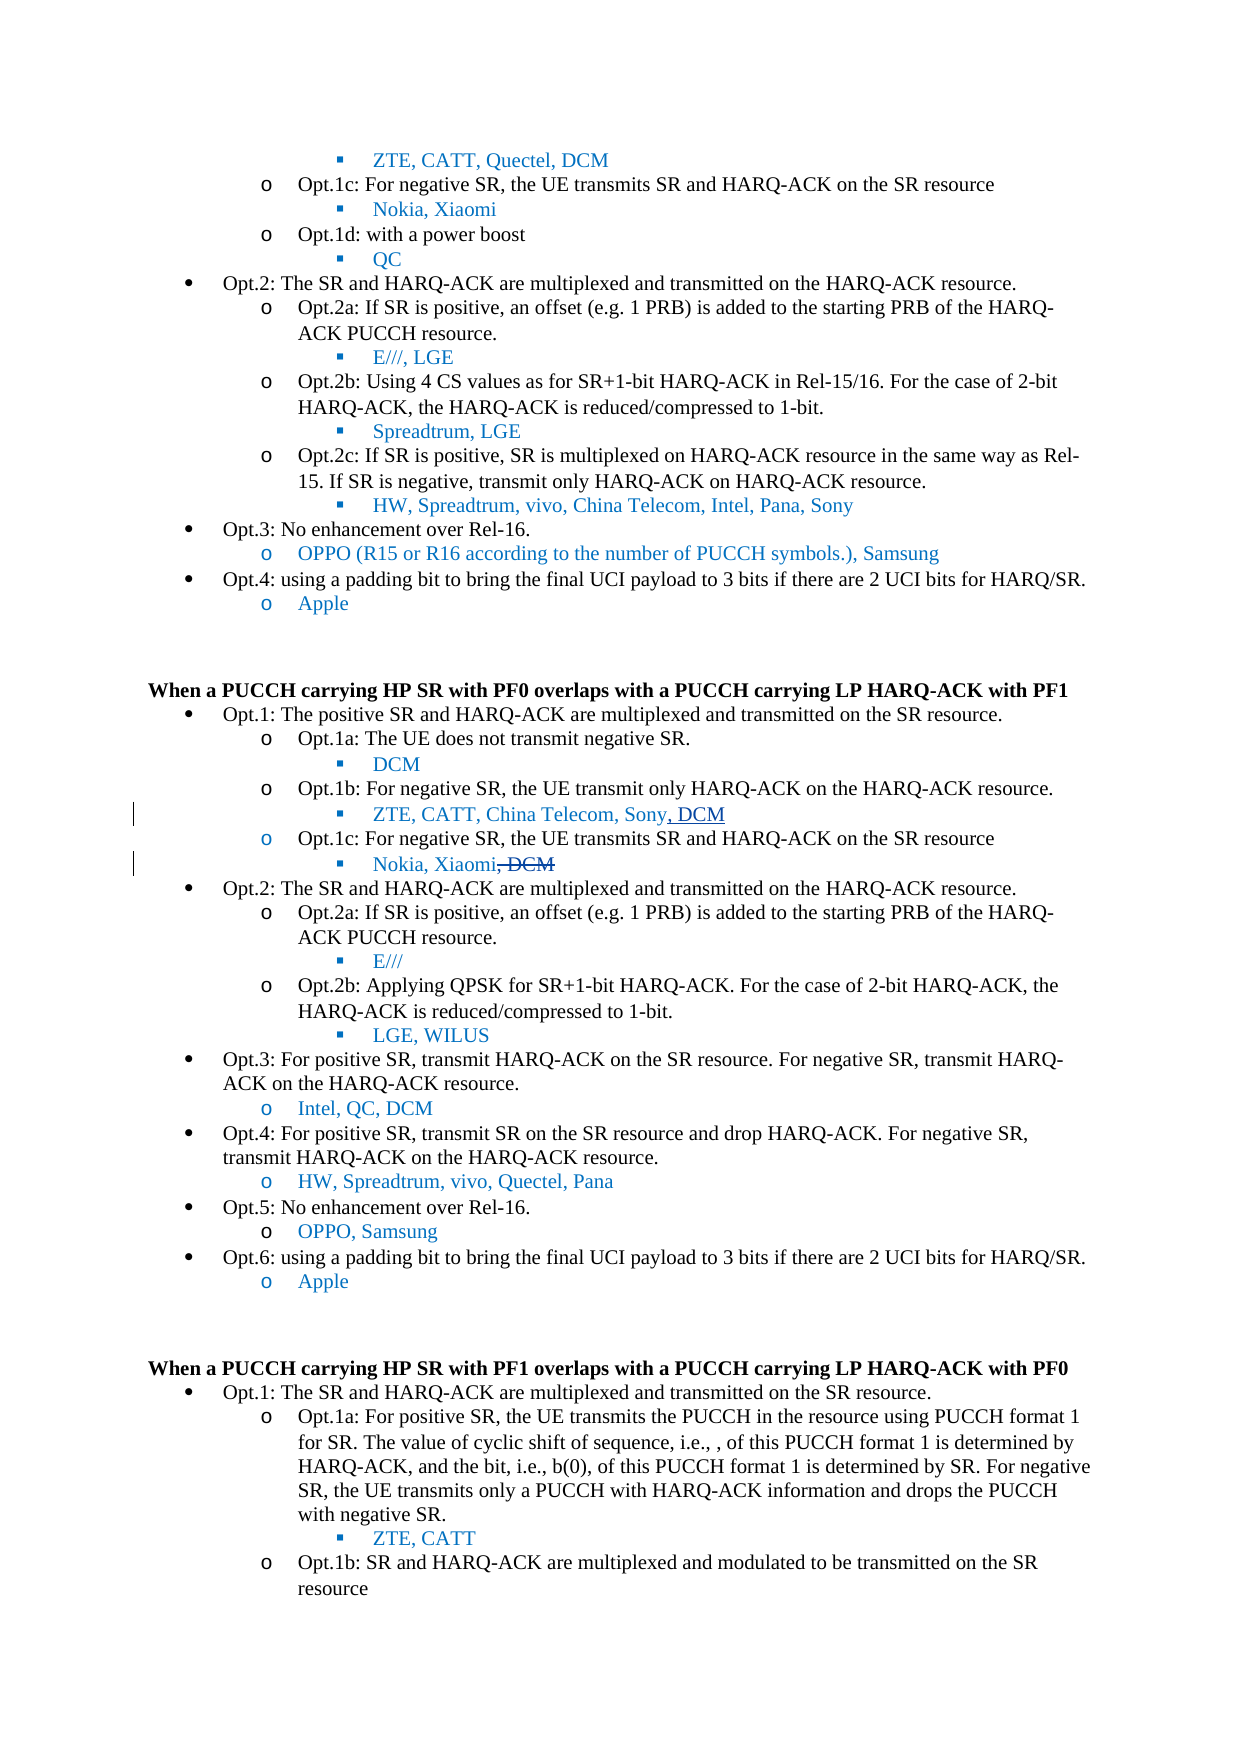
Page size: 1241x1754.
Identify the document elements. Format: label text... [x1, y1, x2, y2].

list Opt.2a: If SR is positive, an offset (e.g. 1 PRB) is added to the starting PRB of the HARQ-ACK PUCCH resource. [260, 899, 1093, 949]
list Opt.1b: SR and HARQ-ACK are multiplexed and modulated to be transmitted on the SR resource [260, 1550, 1093, 1600]
list Opt.1: The positive SR and HARQ-ACK are multiplexed and transmitted on the SR resource. [185, 702, 1093, 726]
list Opt.2c: If SR is positive, SR is multiplexed on HARQ-ACK resource in the same way as Rel-15. If SR is negative, transmit only HARQ-ACK on HARQ-ACK resource. [260, 443, 1093, 493]
list Nokia, Xiaomi [335, 197, 1093, 221]
list E/// [335, 949, 1093, 973]
list Apple [260, 591, 1093, 616]
list Opt.1b: For negative SR, the UE transmit only HARQ-ACK on the HARQ-ACK resource. [260, 776, 1093, 802]
list Opt.1c: For negative SR, the UE transmits SR and HARQ-ACK on the SR resource [260, 172, 1093, 197]
list OPPO (R15 or R16 according to the number of PUCCH symbols.), Samsung [260, 541, 1093, 567]
list Opt.3: For positive SR, transmit HARQ-ACK on the SR resource. For negative SR, transmit HARQ-ACK on the HARQ-ACK resource. [185, 1047, 1093, 1095]
list Opt.2: The SR and HARQ-ACK are multiplexed and transmitted on the HARQ-ACK resource. [185, 271, 1093, 295]
list Opt.2: The SR and HARQ-ACK are multiplexed and transmitted on the HARQ-ACK resource. [185, 876, 1093, 899]
list LGE, WILUS [335, 1023, 1093, 1047]
text When a PUCCH carrying HP SR with PF1 overlaps with a PUCCH carrying LP HARQ-ACK with PF0 [148, 1356, 1093, 1380]
list HW, Spreadtrum, vivo, China Telecom, Intel, Pana, Sony [335, 493, 1093, 517]
list DCM [335, 752, 1093, 776]
list Spreadtrum, LGE [335, 419, 1093, 443]
list Opt.2b: Using 4 CS values as for SR+1-bit HARQ-ACK in Rel-15/16. For the case of 2-bit HARQ-ACK, the HARQ-ACK is reduced/compressed to 1-bit. [260, 369, 1093, 419]
list Nokia, Xiaomi [335, 851, 1093, 876]
list Opt.2b: Applying QPSK for SR+1-bit HARQ-ACK. For the case of 2-bit HARQ-ACK, the HARQ-ACK is reduced/compressed to 1-bit. [260, 973, 1093, 1023]
list Intel, QC, DCM [260, 1095, 1093, 1121]
list Opt.2a: If SR is positive, an offset (e.g. 1 PRB) is added to the starting PRB of the HARQ-ACK PUCCH resource. [260, 295, 1093, 345]
list Opt.4: using a padding bit to bring the final UCI payload to 3 bits if there are 2 UCI bits for HARQ/SR. [185, 567, 1093, 591]
list Opt.1a: The UE does not transmit negative SR. [260, 726, 1093, 752]
list QC [335, 247, 1093, 271]
list Opt.4: For positive SR, transmit SR on the SR resource and drop HARQ-ACK. For negative SR, transmit HARQ-ACK on the HARQ-ACK resource. [185, 1121, 1093, 1169]
list E///, LGE [335, 345, 1093, 369]
list Opt.1a: For positive SR, the UE transmits the PUCCH in the resource using PUCCH format 1 for SR. The value of cyclic shift of sequence, i.e., , of this PUCCH format 1 is determined by HARQ-ACK, and the bit, i.e., b(0), of this PUCCH format 1 is determined by SR. For negative SR, the UE transmits only a PUCCH with HARQ-ACK information and drops the PUCCH with negative SR. [260, 1404, 1093, 1526]
list HW, Spreadtrum, vivo, Quectel, Pana [260, 1169, 1093, 1195]
list Apple [260, 1269, 1093, 1294]
text When a PUCCH carrying HP SR with PF0 overlaps with a PUCCH carrying LP HARQ-ACK with PF1 [148, 678, 1093, 702]
list Opt.1c: For negative SR, the UE transmits SR and HARQ-ACK on the SR resource [260, 826, 1093, 851]
list OPPO, Samsung [260, 1219, 1093, 1245]
list ZTE, CATT [335, 1526, 1093, 1550]
list ZTE, CATT, Quectel, DCM [335, 148, 1093, 172]
list Opt.1d: with a power boost [260, 221, 1093, 247]
list Opt.6: using a padding bit to bring the final UCI payload to 3 bits if there are 2 UCI bits for HARQ/SR. [185, 1245, 1093, 1269]
list Opt.5: No enhancement over Rel-16. [185, 1195, 1093, 1219]
list ZTE, CATT, China Telecom, Sony [335, 802, 1093, 826]
list Opt.1: The SR and HARQ-ACK are multiplexed and transmitted on the SR resource. [185, 1380, 1093, 1404]
list Opt.3: No enhancement over Rel-16. [185, 517, 1093, 541]
